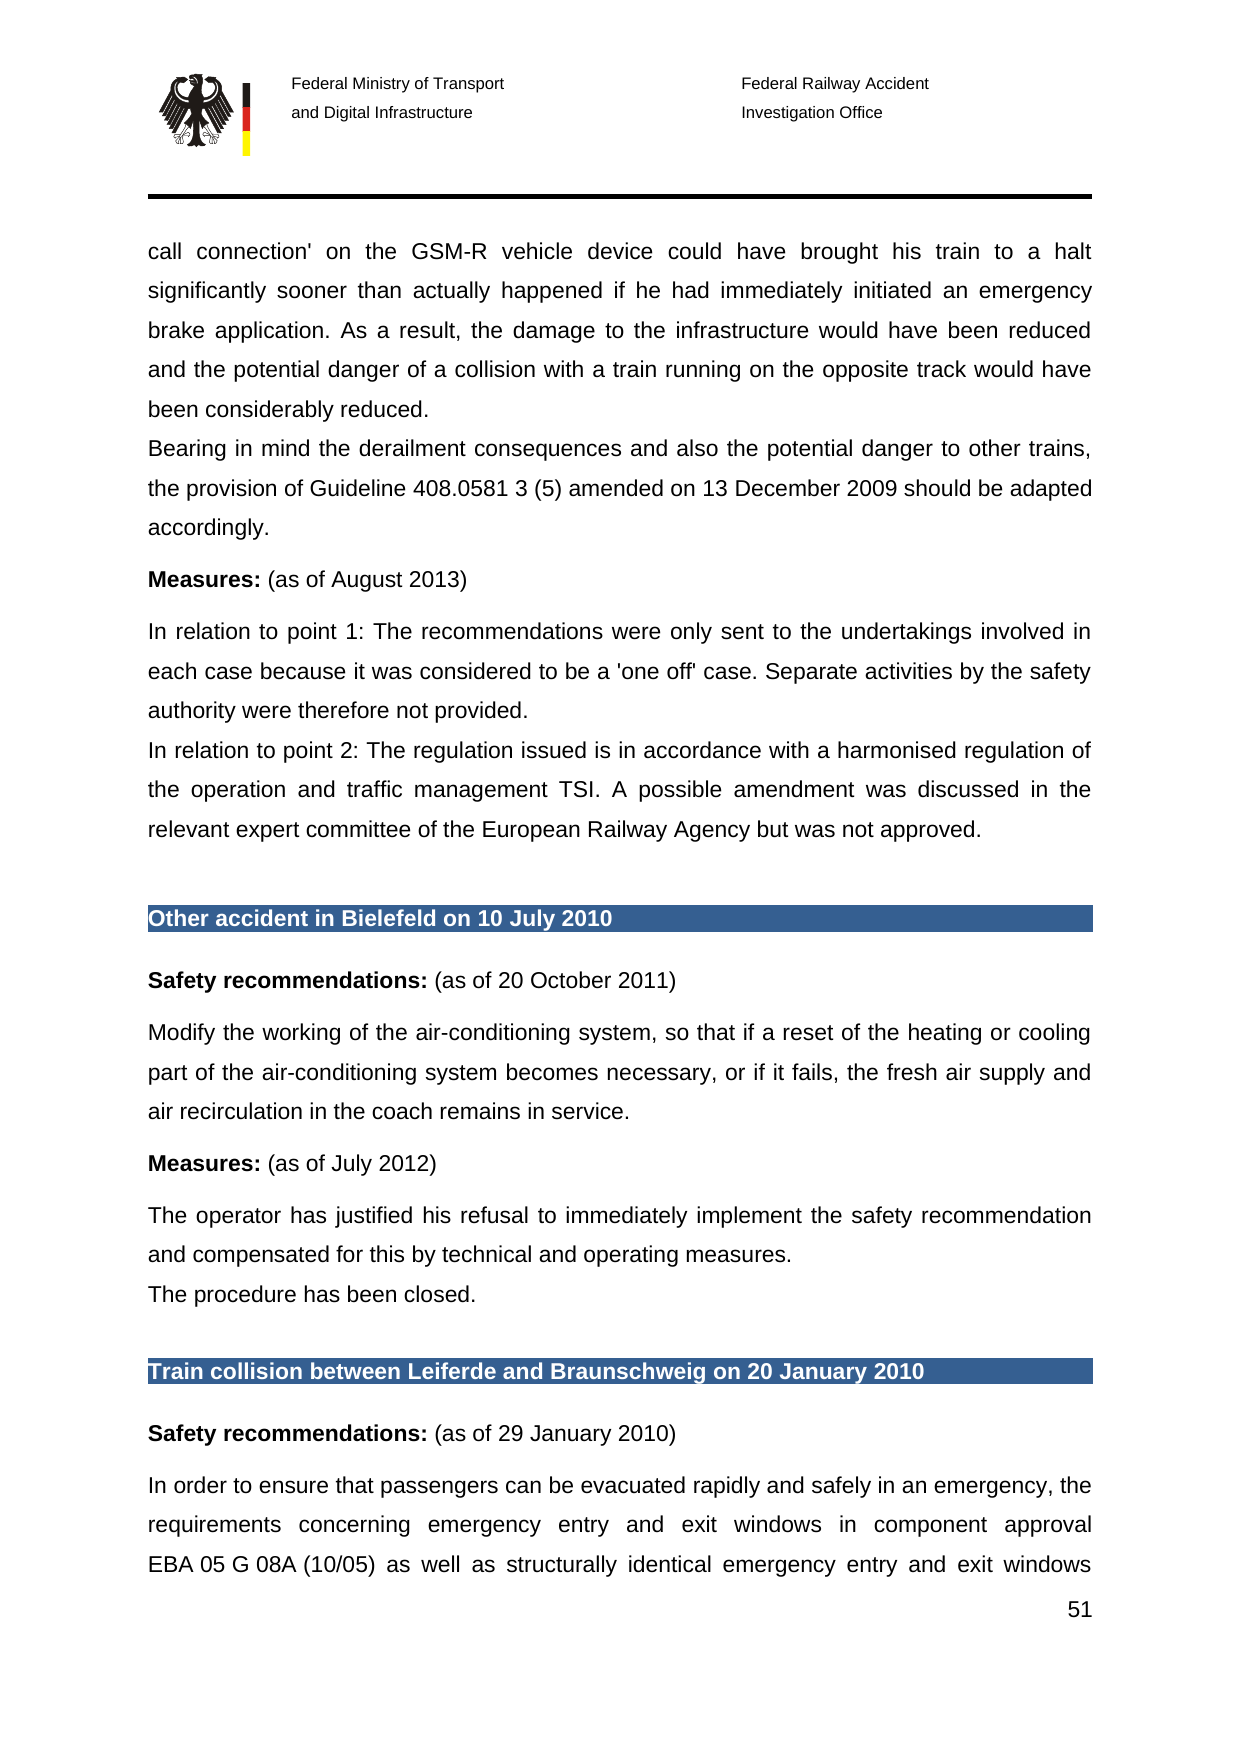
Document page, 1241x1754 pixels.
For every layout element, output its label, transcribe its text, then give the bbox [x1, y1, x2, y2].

text In relation to point 1: The recommendations were only sent to the undertakings involved in each case because it was considered to be a 'one off' case. Separate activities by the safety authority were therefore not provided. [148, 618, 1093, 724]
text Train collision between Leiferde and Braunschweig on 20 January 2010 [148, 1358, 1093, 1384]
text Modify the working of the air-conditioning system, so that if a reset of the heating or cooling part of the air-conditioning system becomes necessary, or if it fails, the fresh air supply and air recirculation in the coach remains in service. [148, 1019, 1093, 1124]
text Bearing in mind the derailment consequences and also the potential danger to other trains, the provision of Guideline 408.0581 3 (5) amended on 13 December 2009 should be adapted accordingly. [148, 435, 1093, 541]
text The procedure has been closed. [148, 1281, 1093, 1307]
text The operator has justified his refusal to immediately implement the safety recommendation and compensated for this by technical and operating measures. [148, 1202, 1093, 1268]
text In relation to point 2: The regulation issued is in accordance with a harmonised regulation of the operation and traffic management TSI. A possible amendment was discussed in the relevant expert committee of the European Railway Agency but was not approved. [148, 737, 1093, 842]
text Other accident in Bielefeld on 10 July 2010 [148, 905, 1093, 932]
text Measures: (as of August 2013) [148, 566, 1093, 593]
text Safety recommendations: (as of 29 January 2010) [148, 1419, 1093, 1446]
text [148, 1472, 1093, 1577]
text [148, 238, 1093, 422]
text Measures: (as of July 2012) [148, 1150, 1093, 1176]
text Safety recommendations: (as of 20 October 2011) [148, 967, 1093, 993]
